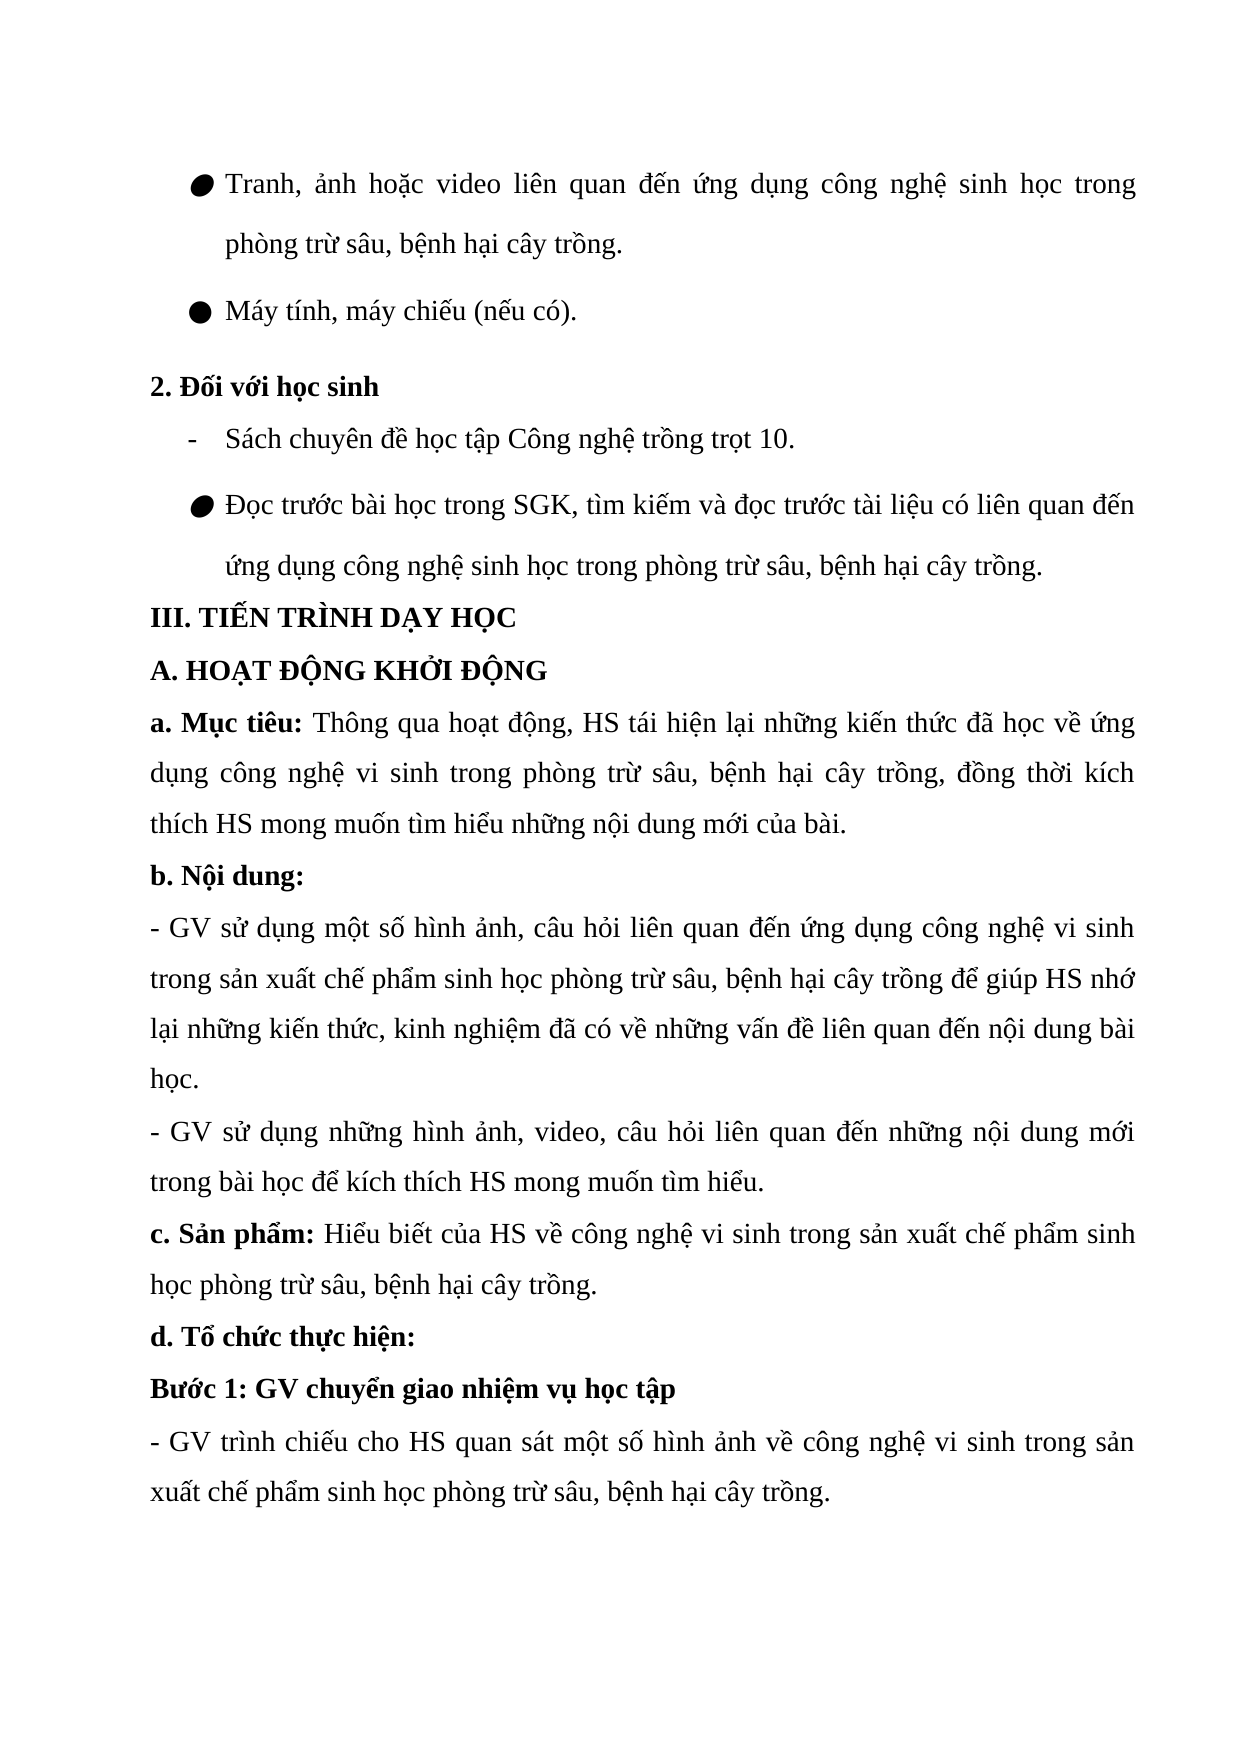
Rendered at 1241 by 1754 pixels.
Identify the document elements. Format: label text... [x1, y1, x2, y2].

text - GV trình chiếu cho HS quan sát một số hình ảnh về công nghệ vi sinh trong sản xuất chế phẩm sinh học phòng trừ sâu, bệnh hại cây trồng. [150, 1424, 1137, 1508]
list Máy tính, máy chiếu (nếu có). [187, 277, 1137, 337]
text Bước 1: GV chuyển giao nhiệm vụ học tập [150, 1372, 1137, 1405]
list Tranh, ảnh hoặc video liên quan đến ứng dụng công nghệ sinh học trong phòng trừ sâu, bệnh hại cây trồng. [187, 150, 1137, 260]
text a. Mục tiêu: Thông qua hoạt động, HS tái hiện lại những kiến thức đã học về ứng dụng công nghệ vi sinh trong phòng trừ sâu, bệnh hại cây trồng, đồng thời kích thích HS mong muốn tìm hiểu những nội dung mới của bài. [150, 705, 1137, 839]
list Đọc trước bài học trong SGK, tìm kiếm và đọc trước tài liệu có liên quan đến ứng dụng công nghệ sinh học trong phòng trừ sâu, bệnh hại cây trồng. [187, 471, 1137, 581]
text A. HOẠT ĐỘNG KHỞI ĐỘNG [150, 653, 1137, 686]
text - GV sử dụng những hình ảnh, video, câu hỏi liên quan đến những nội dung mới trong bài học để kích thích HS mong muốn tìm hiểu. [150, 1114, 1137, 1198]
text III. TIẾN TRÌNH DẠY HỌC [150, 600, 1137, 634]
text d. Tổ chức thực hiện: [150, 1319, 1137, 1353]
text 2. Đối với học sinh [150, 369, 1137, 402]
list Sách chuyên đề học tập Công nghệ trồng trọt 10. [187, 421, 1137, 454]
text c. Sản phẩm: Hiểu biết của HS về công nghệ vi sinh trong sản xuất chế phẩm sinh học phòng trừ sâu, bệnh hại cây trồng. [150, 1217, 1137, 1300]
text b. Nội dung: [150, 858, 1137, 892]
text - GV sử dụng một số hình ảnh, câu hỏi liên quan đến ứng dụng công nghệ vi sinh trong sản xuất chế phẩm sinh học phòng trừ sâu, bệnh hại cây trồng để giúp HS nhớ lại những kiến thức, kinh nghiệm đã có về những vấn đề liên quan đến nội dung bài học. [150, 911, 1137, 1095]
